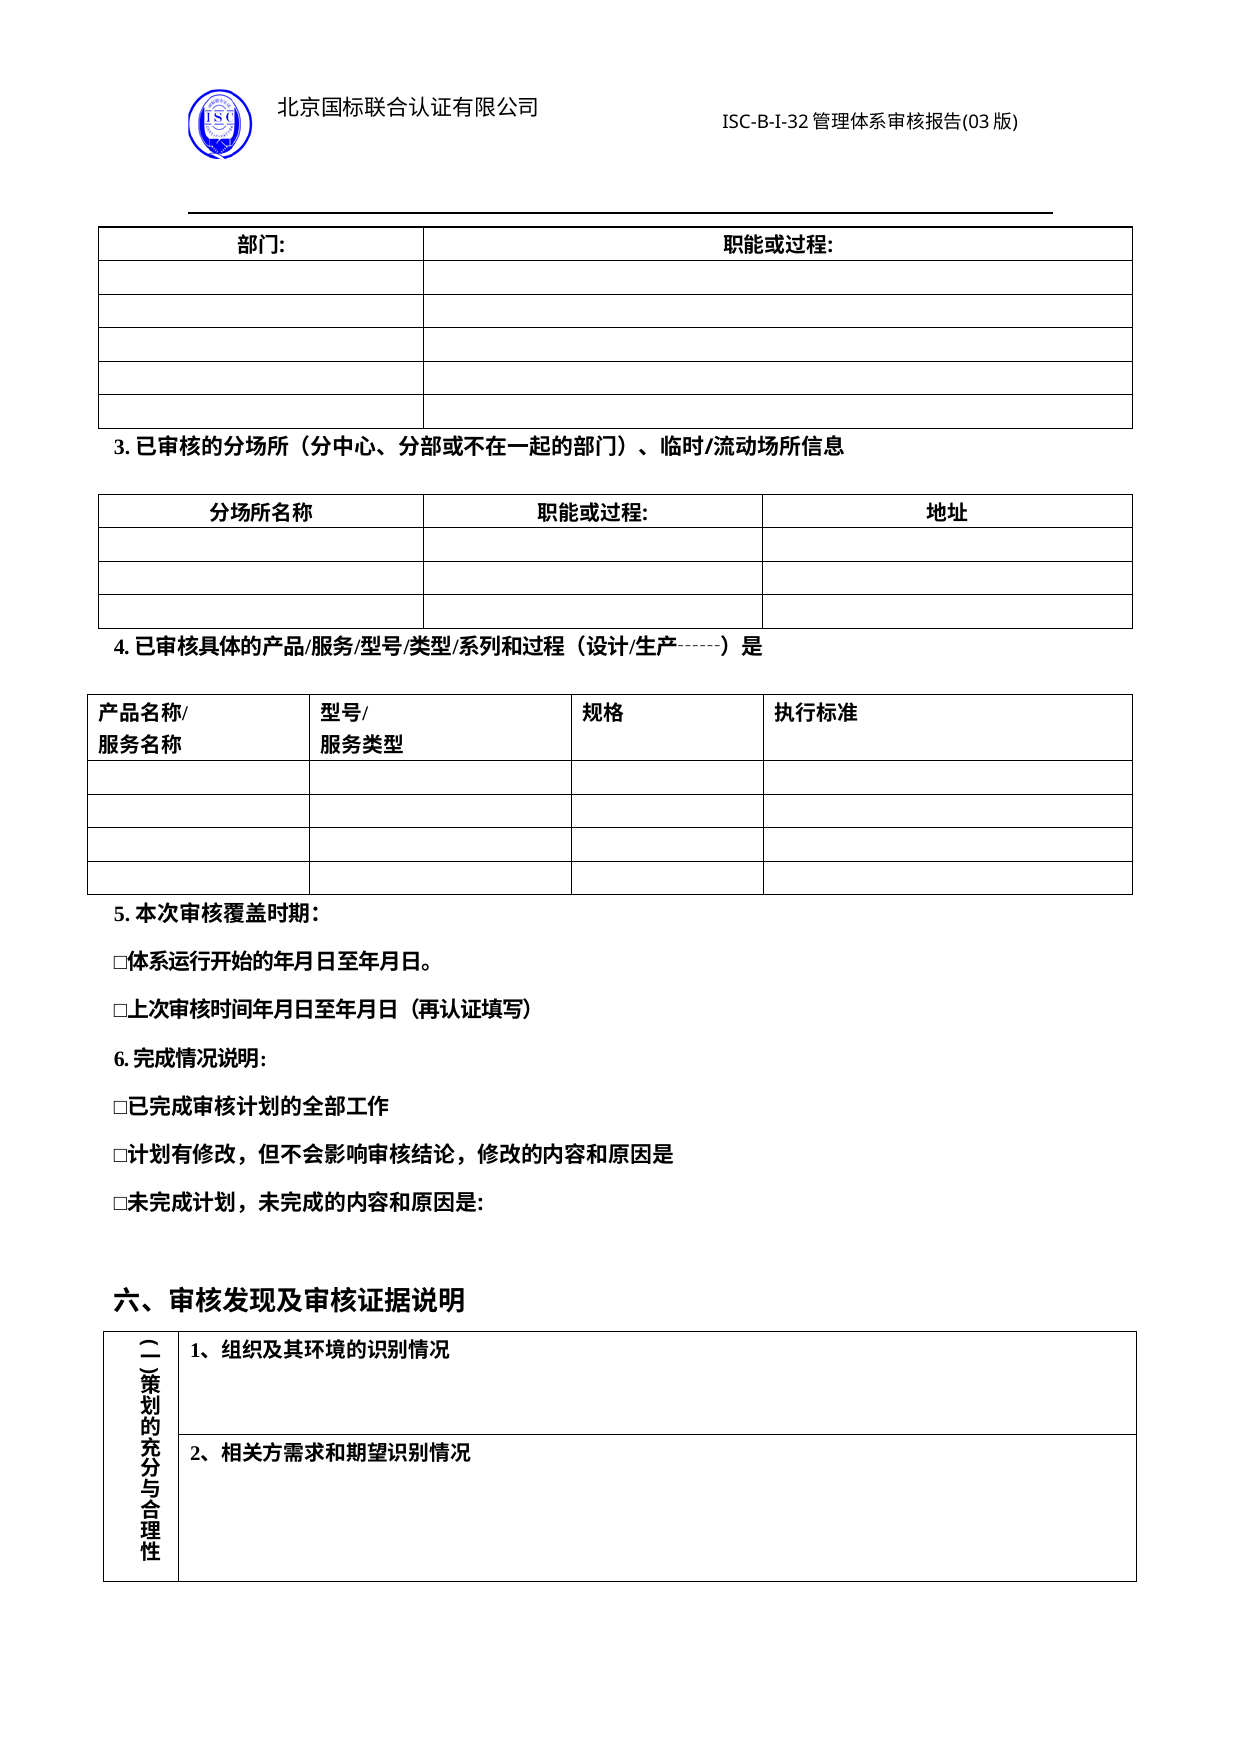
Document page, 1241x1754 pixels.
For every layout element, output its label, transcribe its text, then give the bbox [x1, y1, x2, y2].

table_cell [764, 795, 1132, 827]
table_header 1、组织及其环境的识别情况 [179, 1332, 1136, 1433]
table_cell [763, 595, 1132, 628]
table_cell [310, 862, 571, 894]
table_cell [424, 395, 1132, 428]
table_header 职能或过程: [424, 495, 762, 527]
table_cell [88, 862, 309, 894]
table_cell [763, 562, 1132, 594]
table_header 执行标准 [764, 695, 1132, 760]
table_cell [99, 528, 423, 561]
text 六、审核发现及审核证据说明 [114, 1266, 1053, 1331]
table_cell [99, 261, 423, 293]
table_cell [88, 795, 309, 827]
table_cell [424, 595, 762, 628]
table_header 产品名称/ 服务名称 [88, 695, 309, 760]
table_cell [572, 761, 763, 793]
table_cell [99, 562, 423, 594]
table_cell [310, 795, 571, 827]
table_cell [99, 328, 423, 361]
text 5. 本次审核覆盖时期： [114, 895, 1053, 928]
table_header 职能或过程: [424, 228, 1132, 260]
table_cell 2、相关方需求和期望识别情况 [179, 1435, 1136, 1581]
table_cell [764, 828, 1132, 861]
table_cell [424, 562, 762, 594]
table_cell [764, 761, 1132, 793]
table_cell [424, 362, 1132, 394]
table_cell [424, 295, 1132, 327]
table_cell [99, 362, 423, 394]
table_cell [99, 395, 423, 428]
table_cell [88, 761, 309, 793]
text □已完成审核计划的全部工作 [114, 1088, 1053, 1121]
text □体系运行开始的年月日至年月日。 [114, 943, 1053, 976]
text 3. 已审核的分场所（分中心、分部或不在一起的部门）、临时/流动场所信息 [114, 429, 1053, 461]
table_cell [88, 828, 309, 861]
table_header 规格 [572, 695, 763, 760]
table_cell [424, 328, 1132, 361]
table_header (一)策划的充分与合理性 [104, 1332, 178, 1581]
text 6. 完成情况说明: [114, 1040, 1053, 1073]
table_cell [424, 528, 762, 561]
table_cell [99, 295, 423, 327]
table_cell [572, 862, 763, 894]
table_cell [99, 595, 423, 628]
table_cell [424, 261, 1132, 293]
table_cell [764, 862, 1132, 894]
picture [187, 89, 253, 158]
table_header 部门: [99, 228, 423, 260]
text 4. 已审核具体的产品/服务/型号/类型/系列和过程（设计/生产┄┄）是 [114, 629, 1053, 661]
table_cell [763, 528, 1132, 561]
table_header 分场所名称 [99, 495, 423, 527]
table_header 地址 [763, 495, 1132, 527]
text □计划有修改，但不会影响审核结论，修改的内容和原因是 [114, 1137, 1053, 1169]
table_cell [572, 828, 763, 861]
table_cell [310, 828, 571, 861]
table_cell [572, 795, 763, 827]
text □上次审核时间年月日至年月日（再认证填写） [114, 992, 1053, 1024]
table_cell [310, 761, 571, 793]
text □未完成计划，未完成的内容和原因是: [114, 1185, 1053, 1218]
table_header 型号/ 服务类型 [310, 695, 571, 760]
